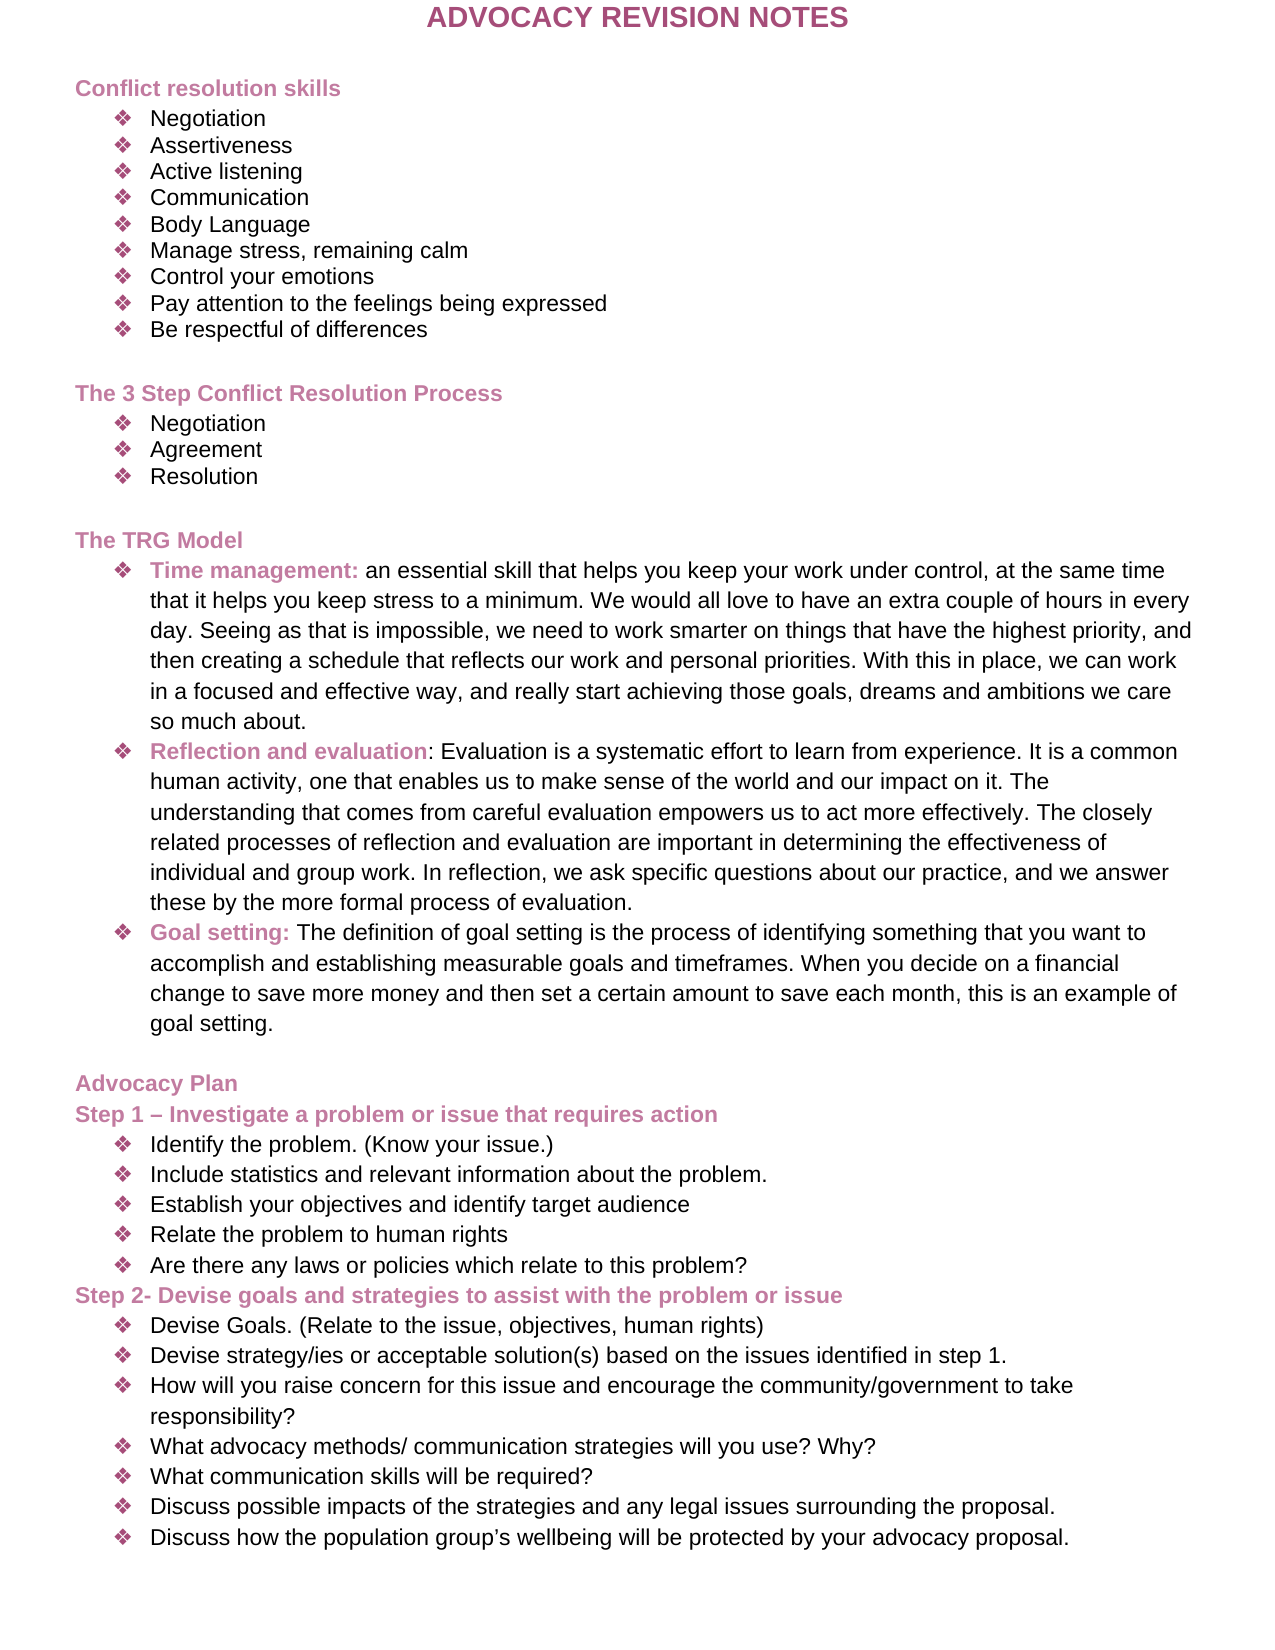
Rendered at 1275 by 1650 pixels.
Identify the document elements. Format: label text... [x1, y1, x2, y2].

list Identify the problem. (Know your issue.) [112, 1131, 1200, 1157]
text The 3 Step Conflict Resolution Process [75, 380, 1200, 406]
list Are there any laws or policies which relate to this problem? [112, 1252, 1200, 1278]
list Assertiveness [112, 132, 1200, 158]
text The TRG Model [75, 527, 1200, 553]
list Discuss possible impacts of the strategies and any legal issues surrounding the proposal. [112, 1493, 1200, 1520]
list Control your emotions [112, 263, 1200, 290]
list Manage stress, remaining calm [112, 237, 1200, 263]
list Agreement [112, 436, 1200, 463]
list What advocacy methods/ communication strategies will you use? Why? [112, 1433, 1200, 1459]
text Step 2- Devise goals and strategies to assist with the problem or issue [75, 1282, 1200, 1308]
list Devise strategy/ies or acceptable solution(s) based on the issues identified in step 1. [112, 1342, 1200, 1369]
text Advocacy Plan [75, 1070, 1200, 1097]
text Conflict resolution skills [75, 75, 1200, 101]
list Negotiation [112, 105, 1200, 132]
list Establish your objectives and identify target audience [112, 1191, 1200, 1218]
list Time management: an essential skill that helps you keep your work under control, at the same time that it helps you keep stress to a minimum. We would all love to have an extra couple of hours in every day. Seeing as that is impossible, we need to work smarter on things that have the highest priority, and then creating a schedule that reflects our work and personal priorities. With this in place, we can work in a focused and effective way, and really start achieving those goals, dreams and ambitions we care so much about. [112, 557, 1200, 734]
list Active listening [112, 158, 1200, 184]
text Step 1 – Investigate a problem or issue that requires action [75, 1101, 1200, 1127]
list Relate the problem to human rights [112, 1221, 1200, 1248]
list Pay attention to the feelings being expressed [112, 290, 1200, 316]
list How will you raise concern for this issue and encourage the community/government to take responsibility? [112, 1372, 1200, 1429]
list Be respectful of differences [112, 316, 1200, 342]
list Negotiation [112, 410, 1200, 436]
list Resolution [112, 463, 1200, 489]
list Devise Goals. (Relate to the issue, objectives, human rights) [112, 1312, 1200, 1338]
list Discuss how the population group’s wellbeing will be protected by your advocacy proposal. [112, 1523, 1200, 1550]
list Reflection and evaluation: Evaluation is a systematic effort to learn from experience. It is a common human activity, one that enables us to make sense of the world and our impact on it. The understanding that comes from careful evaluation empowers us to act more effectively. The closely related processes of reflection and evaluation are important in determining the effectiveness of individual and group work. In reflection, we ask specific questions about our practice, and we answer these by the more formal process of evaluation. [112, 738, 1200, 916]
list Goal setting: The definition of goal setting is the process of identifying something that you want to accomplish and establishing measurable goals and timeframes. When you decide on a financial change to save more money and then set a certain amount to save each month, this is an example of goal setting. [112, 919, 1200, 1036]
list Body Language [112, 211, 1200, 237]
list Communication [112, 184, 1200, 211]
list Include statistics and relevant information about the problem. [112, 1161, 1200, 1187]
list What communication skills will be required? [112, 1463, 1200, 1489]
